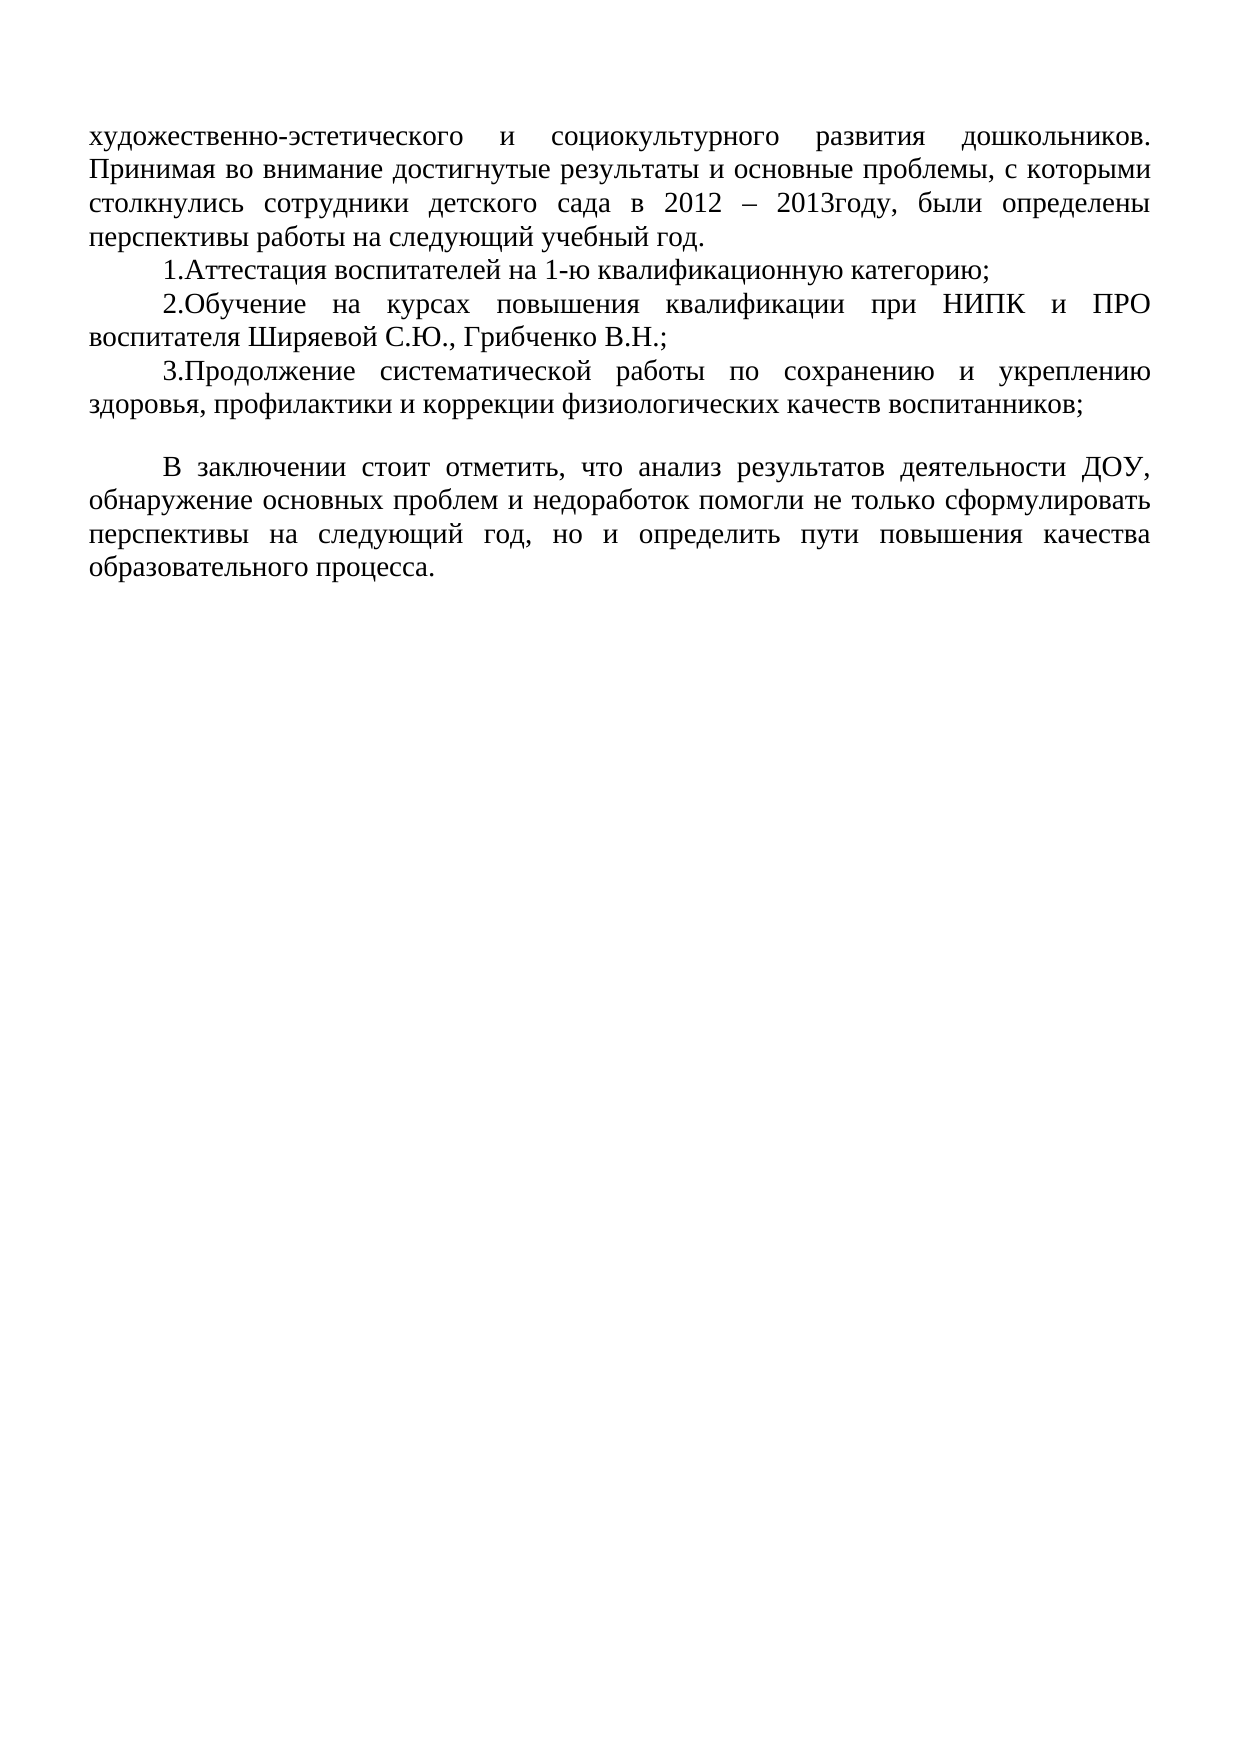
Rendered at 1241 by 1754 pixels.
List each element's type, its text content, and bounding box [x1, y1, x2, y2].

text 3.Продолжение систематической работы по сохранению и укреплению здоровья, профилактики и коррекции физиологических качеств воспитанников; [88, 353, 1152, 420]
text 2.Обучение на курсах повышения квалификации при НИПК и ПРО воспитателя Ширяевой С.Ю., Грибченко В.Н.; [88, 286, 1152, 353]
text В заключении стоит отметить, что анализ результатов деятельности ДОУ, обнаружение основных проблем и недоработок помогли не только сформулировать перспективы на следующий год, но и определить пути повышения качества образовательного процесса. [88, 449, 1152, 583]
text 1.Аттестация воспитателей на 1-ю квалификационную категорию; [88, 252, 1152, 286]
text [88, 118, 1152, 252]
